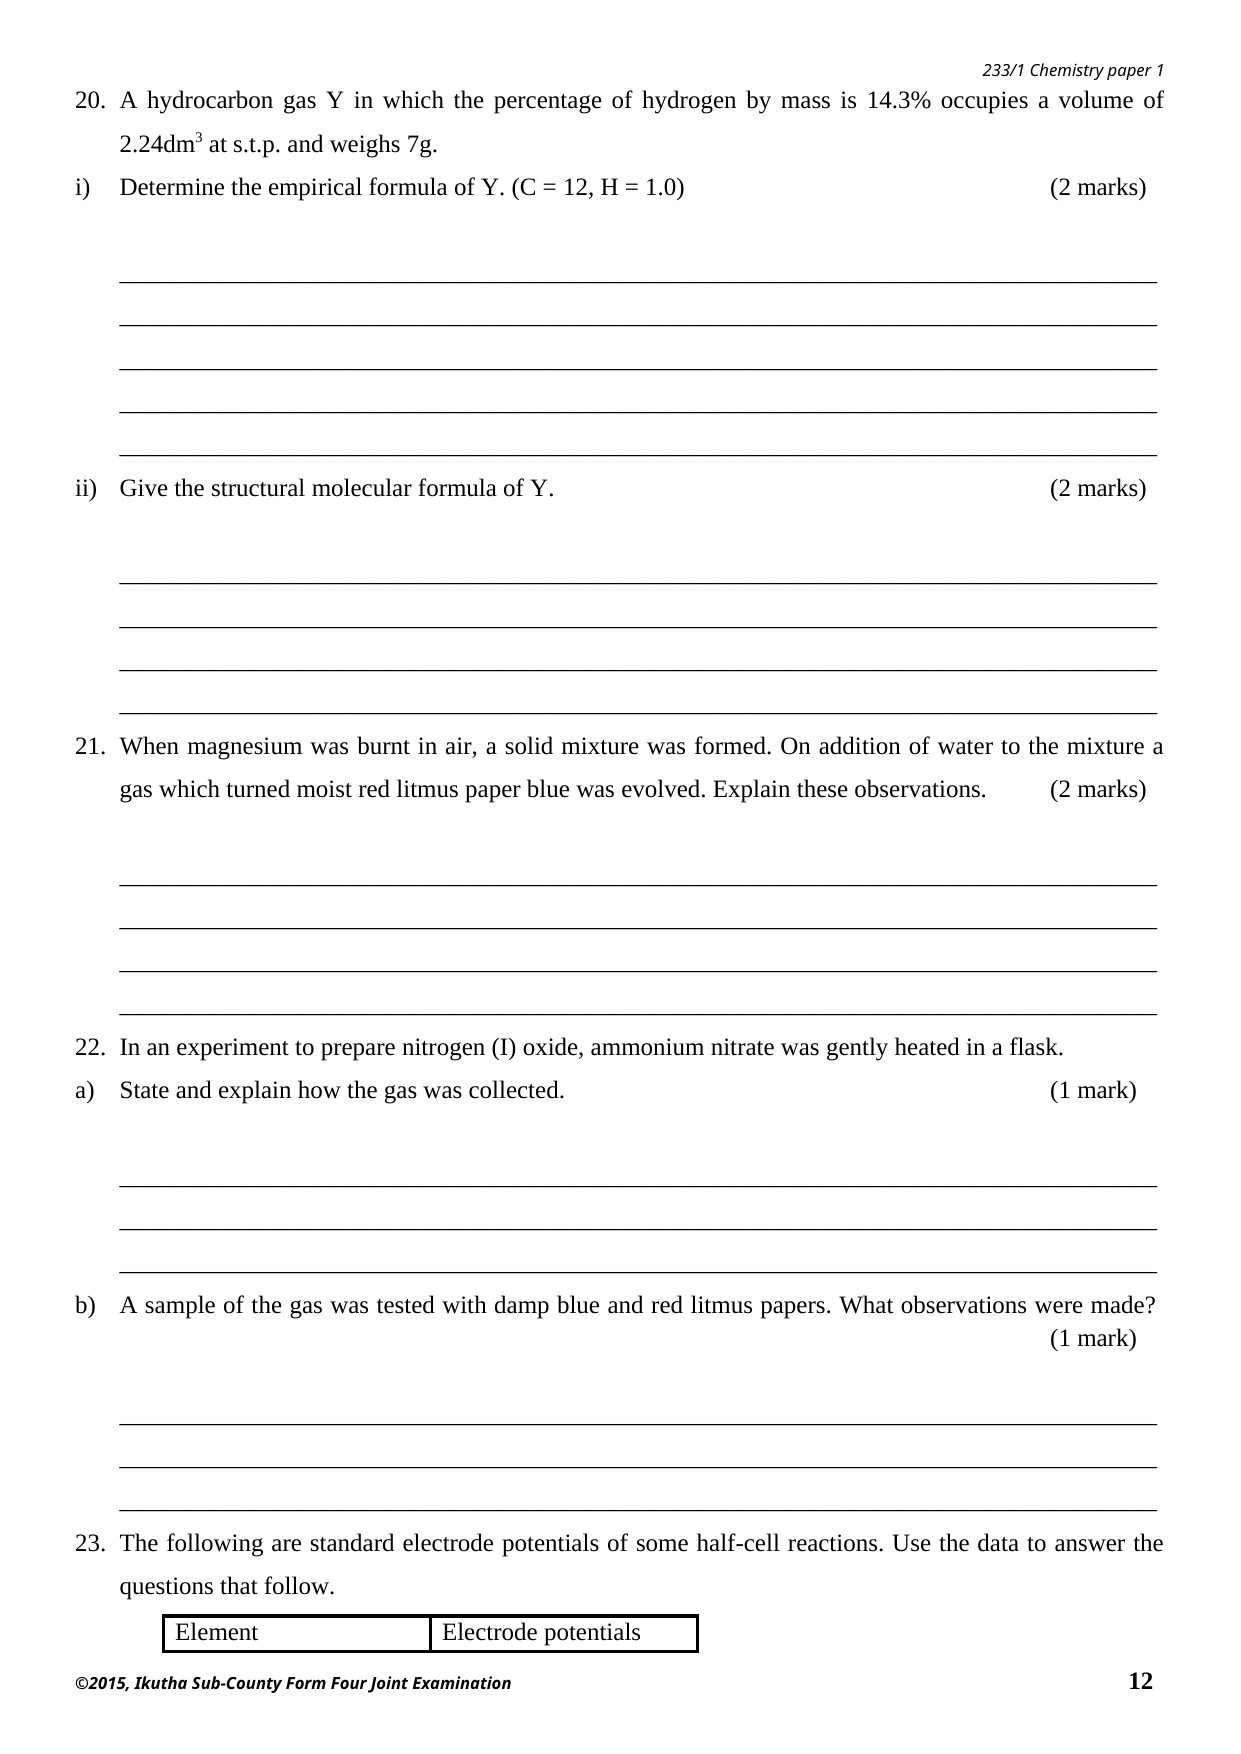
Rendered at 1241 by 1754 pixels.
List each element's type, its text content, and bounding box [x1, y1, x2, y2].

text ____________________________________________________________________________________________________________________________________________________________________________________________________________________________________________________________________________________________________________________________________________ [75, 817, 1165, 1018]
table_header Element [165, 1618, 429, 1650]
list ii) Give the structural molecular formula of Y. (2 marks) [75, 473, 1165, 502]
list a) State and explain how the gas was collected. (1 mark) [75, 1075, 1165, 1104]
list A hydrocarbon gas Y in which the percentage of hydrogen by mass is 14.3% occupies a volume of 2.24dm3 at s.t.p. and weighs 7g. [75, 86, 1165, 157]
list b) A sample of the gas was tested with damp blue and red litmus papers. What observations were made? (1 mark) [75, 1290, 1165, 1352]
list The following are standard electrode potentials of some half-cell reactions. Use the data to answer the questions that follow. [75, 1528, 1165, 1600]
text ____________________________________________________________________________________________________________________________________________________________________________________________________________________________________________________________________________________________________________________________________________ [75, 516, 1165, 717]
list In an experiment to prepare nitrogen (I) oxide, ammonium nitrate was gently heated in a flask. [75, 1032, 1165, 1061]
list When magnesium was burnt in air, a solid mixture was formed. On addition of water to the mixture a gas which turned moist red litmus paper blue was evolved. Explain these observations. (2 marks) [75, 731, 1165, 803]
table_header Electrode potentials [432, 1618, 696, 1650]
text _________________________________________________________________________________________________________________________________________________________________________________________________________________________________________________________ [75, 1356, 1165, 1514]
text _________________________________________________________________________________________________________________________________________________________________________________________________________________________________________________________ [75, 1118, 1165, 1276]
list i) Determine the empirical formula of Y. (C = 12, H = 1.0) (2 marks) [75, 172, 1165, 201]
text _______________________________________________________________________________________________________________________________________________________________________________________________________________________________________________________________________________________________________________________________________________________________________________________________________________________________ [75, 215, 1165, 459]
